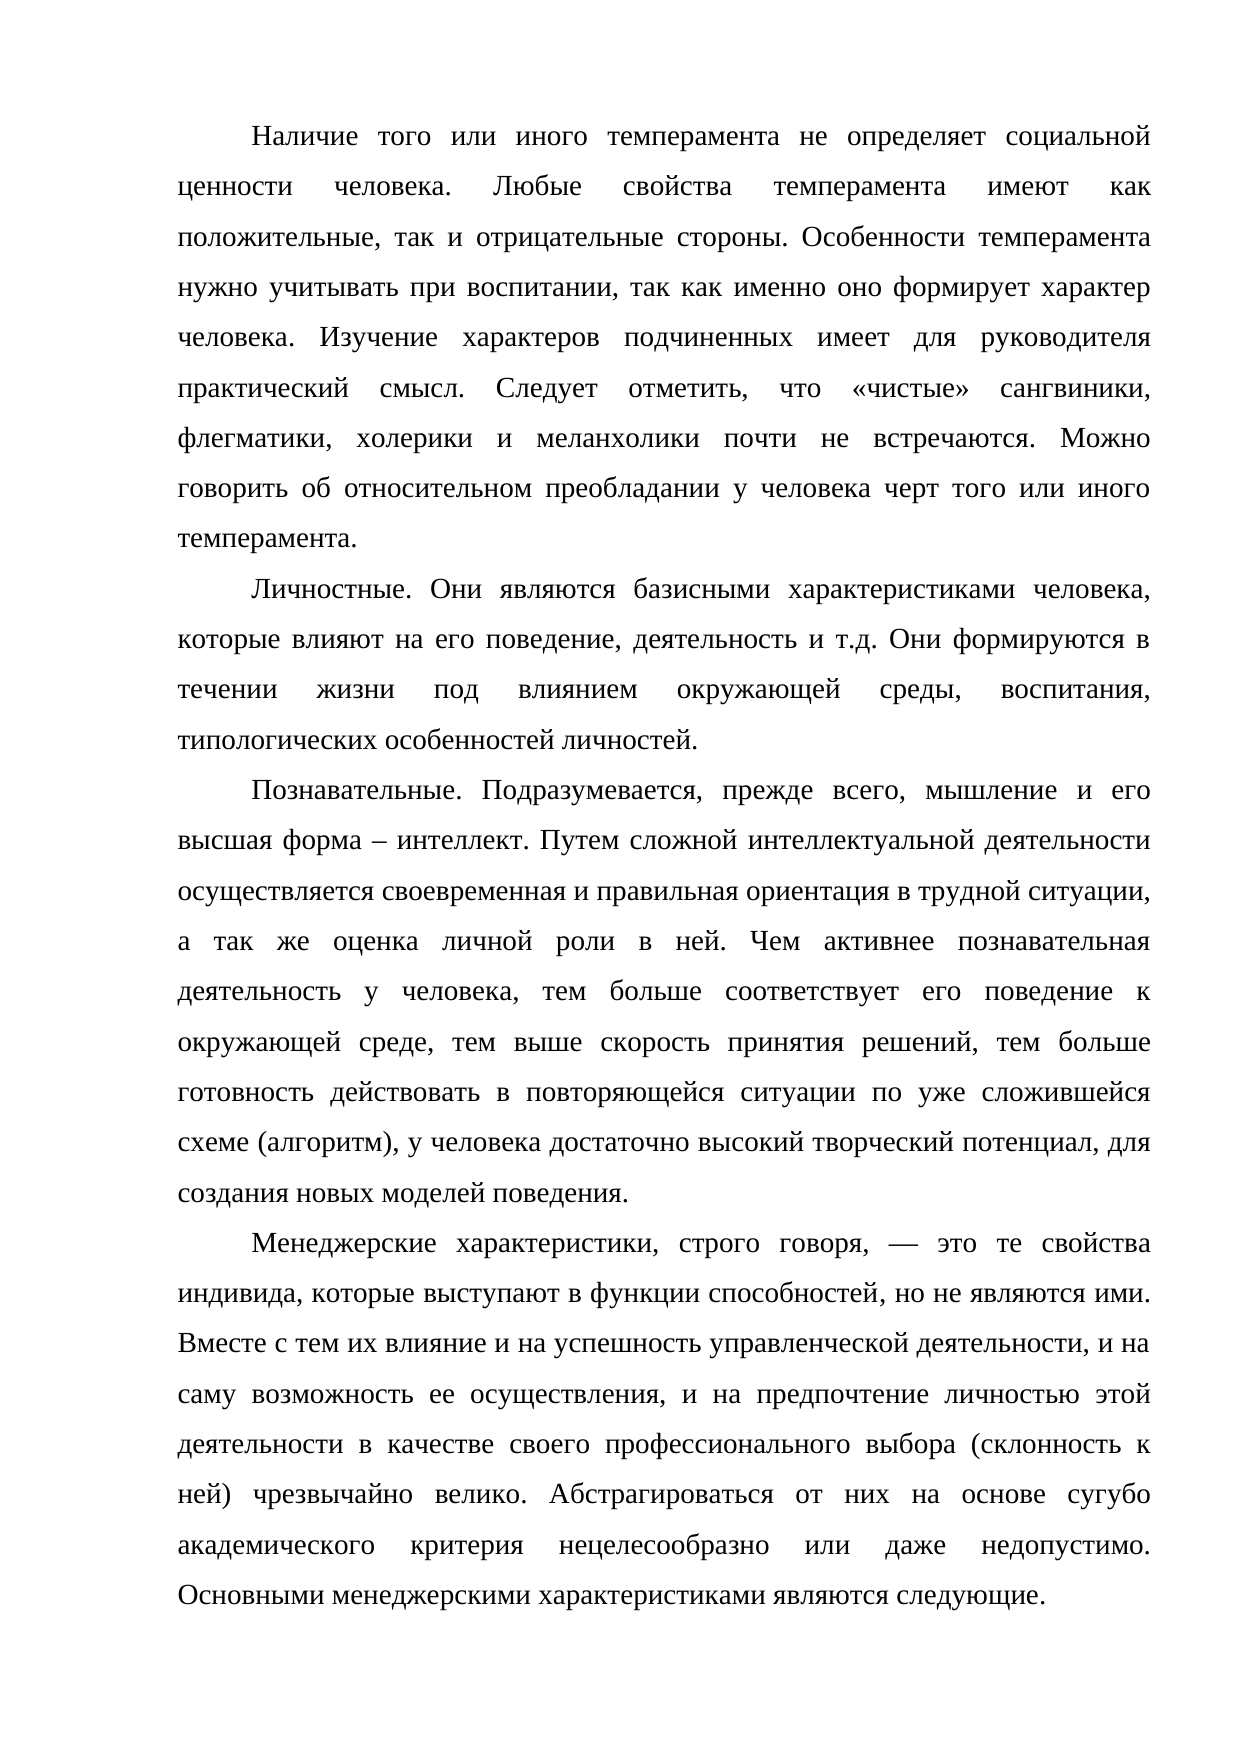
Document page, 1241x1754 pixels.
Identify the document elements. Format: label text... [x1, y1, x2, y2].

text Наличие того или иного темперамента не определяет социальной ценности человека. Любые свойства темперамента имеют как положительные, так и отрицательные стороны. Особенности темперамента нужно учитывать при воспитании, так как именно оно формирует характер человека. Изучение характеров подчиненных имеет для руководителя практический смысл. Следует отметить, что «чистые» сангвиники, флегматики, холерики и меланхолики почти не встречаются. Можно говорить об относительном преобладании у человека черт того или иного темперамента. [177, 118, 1152, 554]
text Познавательные. Подразумевается, прежде всего, мышление и его высшая форма – интеллект. Путем сложной интеллектуальной деятельности осуществляется своевременная и правильная ориентация в трудной ситуации, а так же оценка личной роли в ней. Чем активнее познавательная деятельность у человека, тем больше соответствует его поведение к окружающей среде, тем выше скорость принятия решений, тем больше готовность действовать в повторяющейся ситуации по уже сложившейся схеме (алгоритм), у человека достаточно высокий творческий потенциал, для создания новых моделей поведения. [177, 772, 1152, 1208]
text Менеджерские характеристики, строго говоря, — это те свойства индивида, которые выступают в функции способностей, но не являются ими. Вместе с тем их влияние и на успешность управленческой деятельности, и на саму возможность ее осуществления, и на предпочтение личностью этой деятельности в качестве своего профессионального выбора (склонность к ней) чрезвычайно велико. Абстрагироваться от них на основе сугубо академического критерия нецелесообразно или даже недопустимо. Основными менеджерскими характеристиками являются следующие. [177, 1225, 1152, 1611]
text Личностные. Они являются базисными характеристиками человека, которые влияют на его поведение, деятельность и т.д. Они формируются в течении жизни под влиянием окружающей среды, воспитания, типологических особенностей личностей. [177, 571, 1152, 755]
